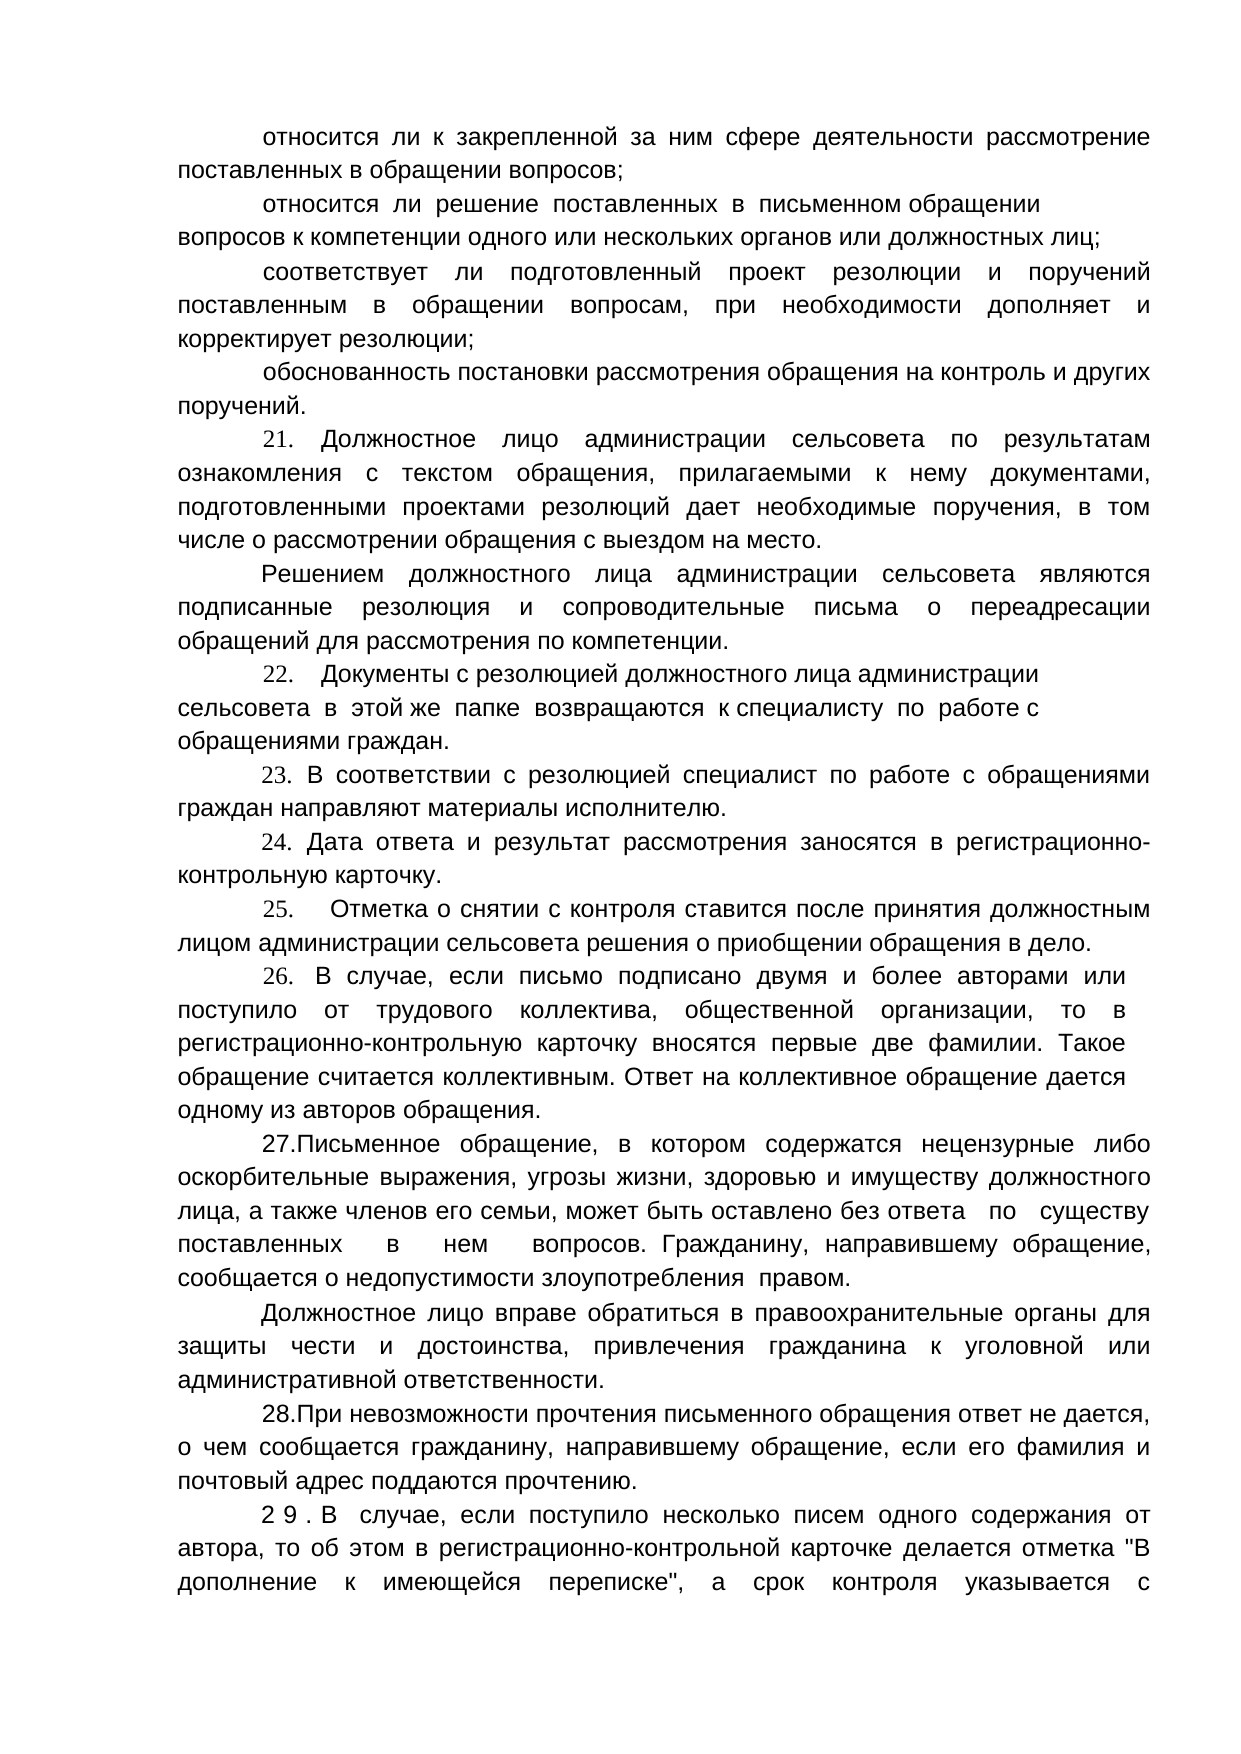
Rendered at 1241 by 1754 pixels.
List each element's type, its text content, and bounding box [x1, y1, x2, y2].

list Должностное лицо администрации сельсовета по результатам ознакомления с текстом обращения, прилагаемыми к нему документами, подготовленными проектами резолюций дает необходимые поручения, в том числе о рассмотрении обращения с выездом на место. [177, 421, 1152, 555]
text Должностное лицо вправе обратиться в правоохранительные органы для защиты чести и достоинства, привлечения гражданина к уголовной или административной ответственности. [177, 1294, 1152, 1395]
list В случае, если письмо подписано двумя и более авторами или поступило от трудового коллектива, общественной организации, то в регистрационно-контрольную карточку вносятся первые две фамилии. Такое обращение считается коллективным. Ответ на коллективное обращение дается одному из авторов обращения. [177, 958, 1127, 1125]
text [177, 1496, 1152, 1597]
text относится ли к закрепленной за ним сфере деятельности рассмотрение поставленных в обращении вопросов; [177, 118, 1152, 185]
text относится ли решение поставленных в письменном обращении вопросов к компетенции одного или нескольких органов или должностных лиц; [177, 185, 1152, 252]
text 28.При невозможности прочтения письменного обращения ответ не дается, о чем сообщается гражданину, направившему обращение, если его фамилия и почтовый адрес поддаются прочтению. [177, 1395, 1152, 1496]
text 27.Письменное обращение, в котором содержатся нецензурные либо оскорбительные выражения, угрозы жизни, здоровью и имуществу должностного лица, а также членов его семьи, может быть оставлено без ответа по существу поставленных в нем вопросов. Гражданину, направившему обращение, сообщается о недопустимости злоупотребления правом. [177, 1125, 1152, 1293]
text соответствует ли подготовленный проект резолюции и поручений поставленным в обращении вопросам, при необходимости дополняет и корректирует резолюции; [177, 253, 1152, 354]
text обоснованность постановки рассмотрения обращения на контроль и других поручений. [177, 354, 1152, 421]
list Отметка о снятии с контроля ставится после принятия должностным лицом администрации сельсовета решения о приобщении обращения в дело. [177, 891, 1152, 958]
list Дата ответа и результат рассмотрения заносятся в регистрационно-контрольную карточку. [177, 823, 1152, 891]
list Документы с резолюцией должностного лица администрации сельсовета в этой же папке возвращаются к специалисту по работе с обращениями граждан. [177, 656, 1152, 756]
list В соответствии с резолюцией специалист по работе с обращениями граждан направляют материалы исполнителю. [177, 756, 1152, 823]
text Решением должностного лица администрации сельсовета являются подписанные резолюция и сопроводительные письма о переадресации обращений для рассмотрения по компетенции. [177, 555, 1152, 656]
